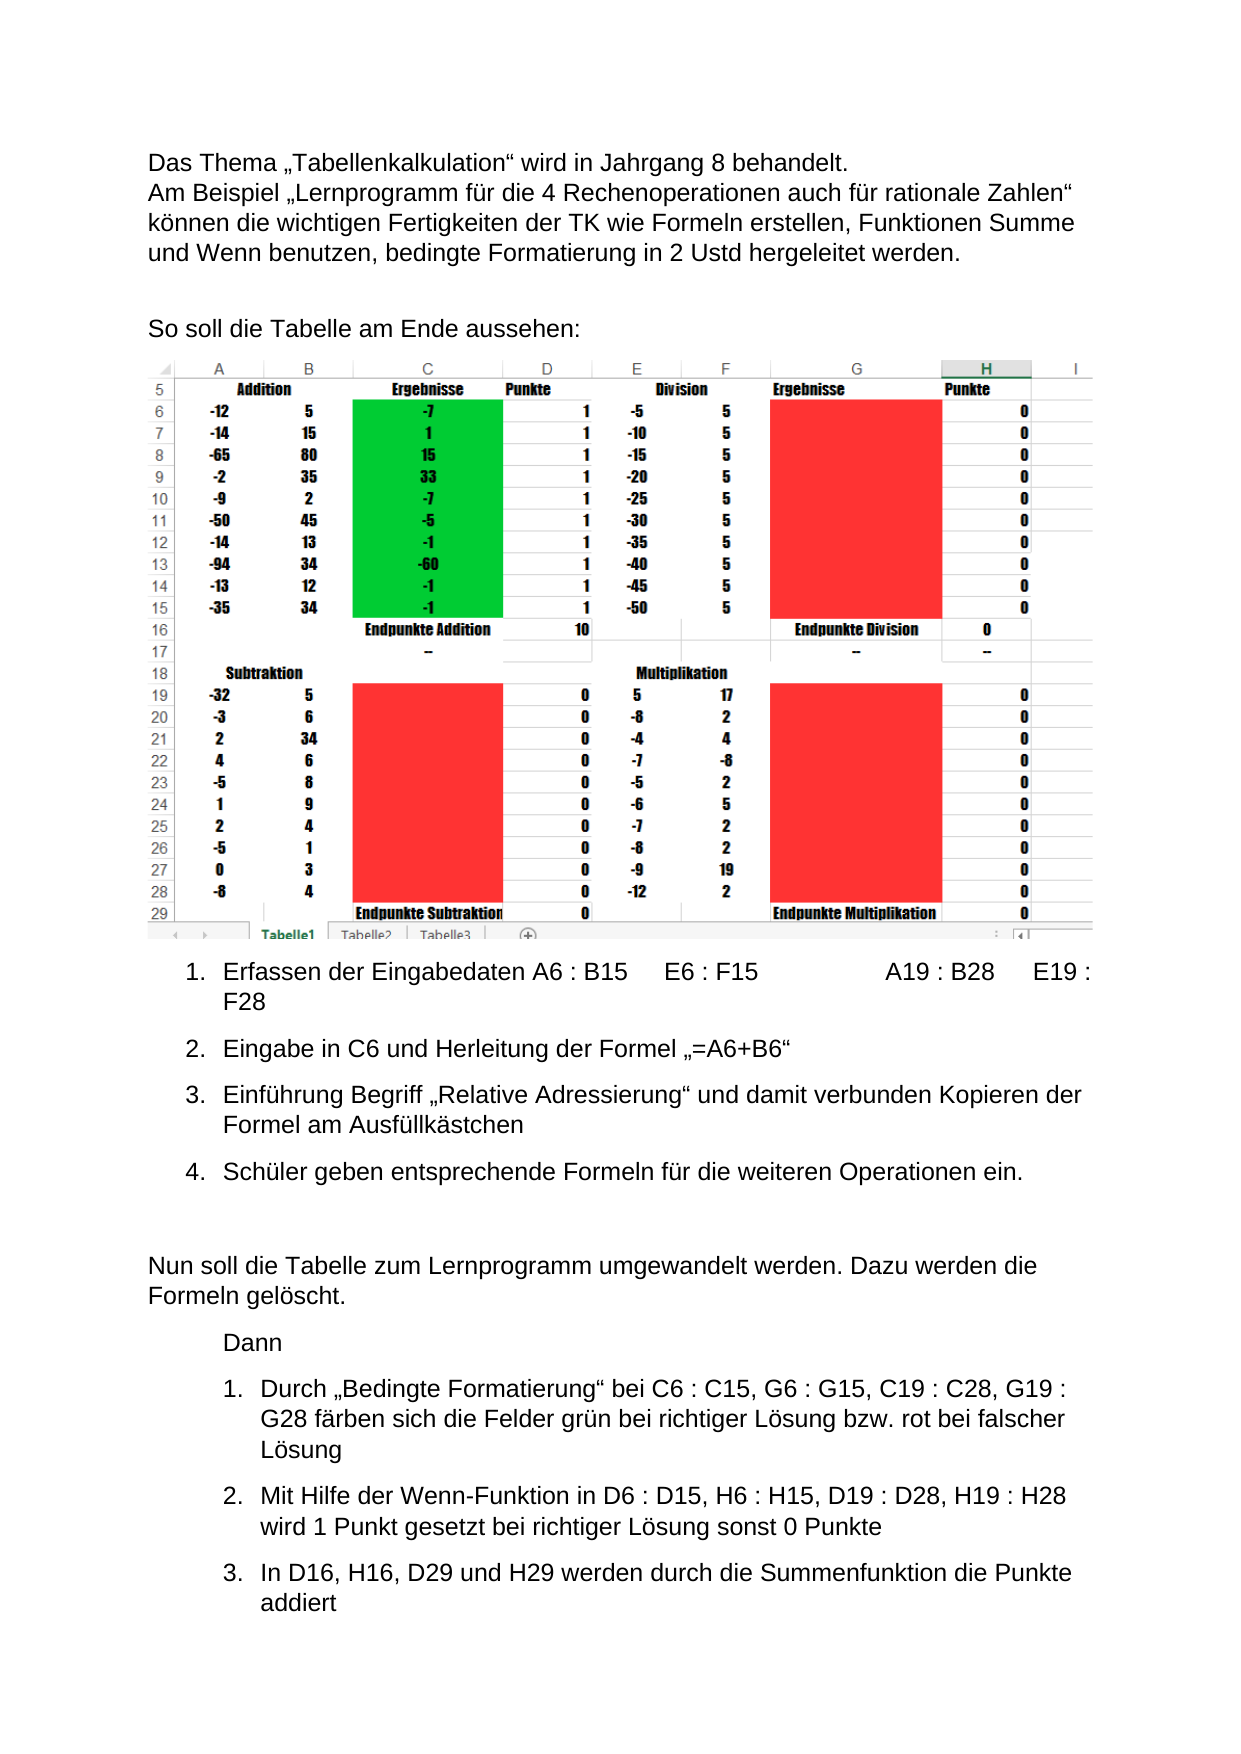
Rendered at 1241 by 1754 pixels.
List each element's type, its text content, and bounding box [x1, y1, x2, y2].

text So soll die Tabelle am Ende aussehen: [148, 314, 1093, 343]
list Nun soll die Tabelle zum Lernprogramm umgewandelt werden. Dazu werden die Formeln gelöscht. [148, 1251, 1093, 1309]
list In D16, H16, D29 und H29 werden durch die Summenfunktion die Punkte addiert [223, 1558, 1093, 1617]
list Schüler geben entsprechende Formeln für die weiteren Operationen ein. [185, 1157, 1093, 1186]
list Dann [223, 1328, 1093, 1356]
list Einführung Begriff „Relative Adressierung“ und damit verbunden Kopieren der Formel am Ausfüllkästchen [185, 1080, 1093, 1139]
list Eingabe in C6 und Herleitung der Formel „=A6+B6“ [185, 1033, 1093, 1062]
text Das Thema „Tabellenkalkulation“ wird in Jahrgang 8 behandelt. Am Beispiel „Lernprogramm für die 4 Rechenoperationen auch für rationale Zahlen“ können die wichtigen Fertigkeiten der TK wie Formeln erstellen, Funktionen Summe und Wenn benutzen, bedingte Formatierung in 2 Ustd hergeleitet werden. [148, 148, 1093, 296]
list Mit Hilfe der Wenn-Funktion in D6 : D15, H6 : H15, D19 : D28, H19 : H28 wird 1 Punkt gesetzt bei richtiger Lösung sonst 0 Punkte [223, 1481, 1093, 1540]
list Durch „Bedingte Formatierung“ bei C6 : C15, G6 : G15, C19 : C28, G19 : G28 färben sich die Felder grün bei richtiger Lösung bzw. rot bei falscher Lösung [223, 1374, 1093, 1463]
picture [147, 360, 1093, 939]
list Erfassen der Eingabedaten A6 : B15 E6 : F15 A19 : B28 E19 : F28 [185, 957, 1093, 1016]
